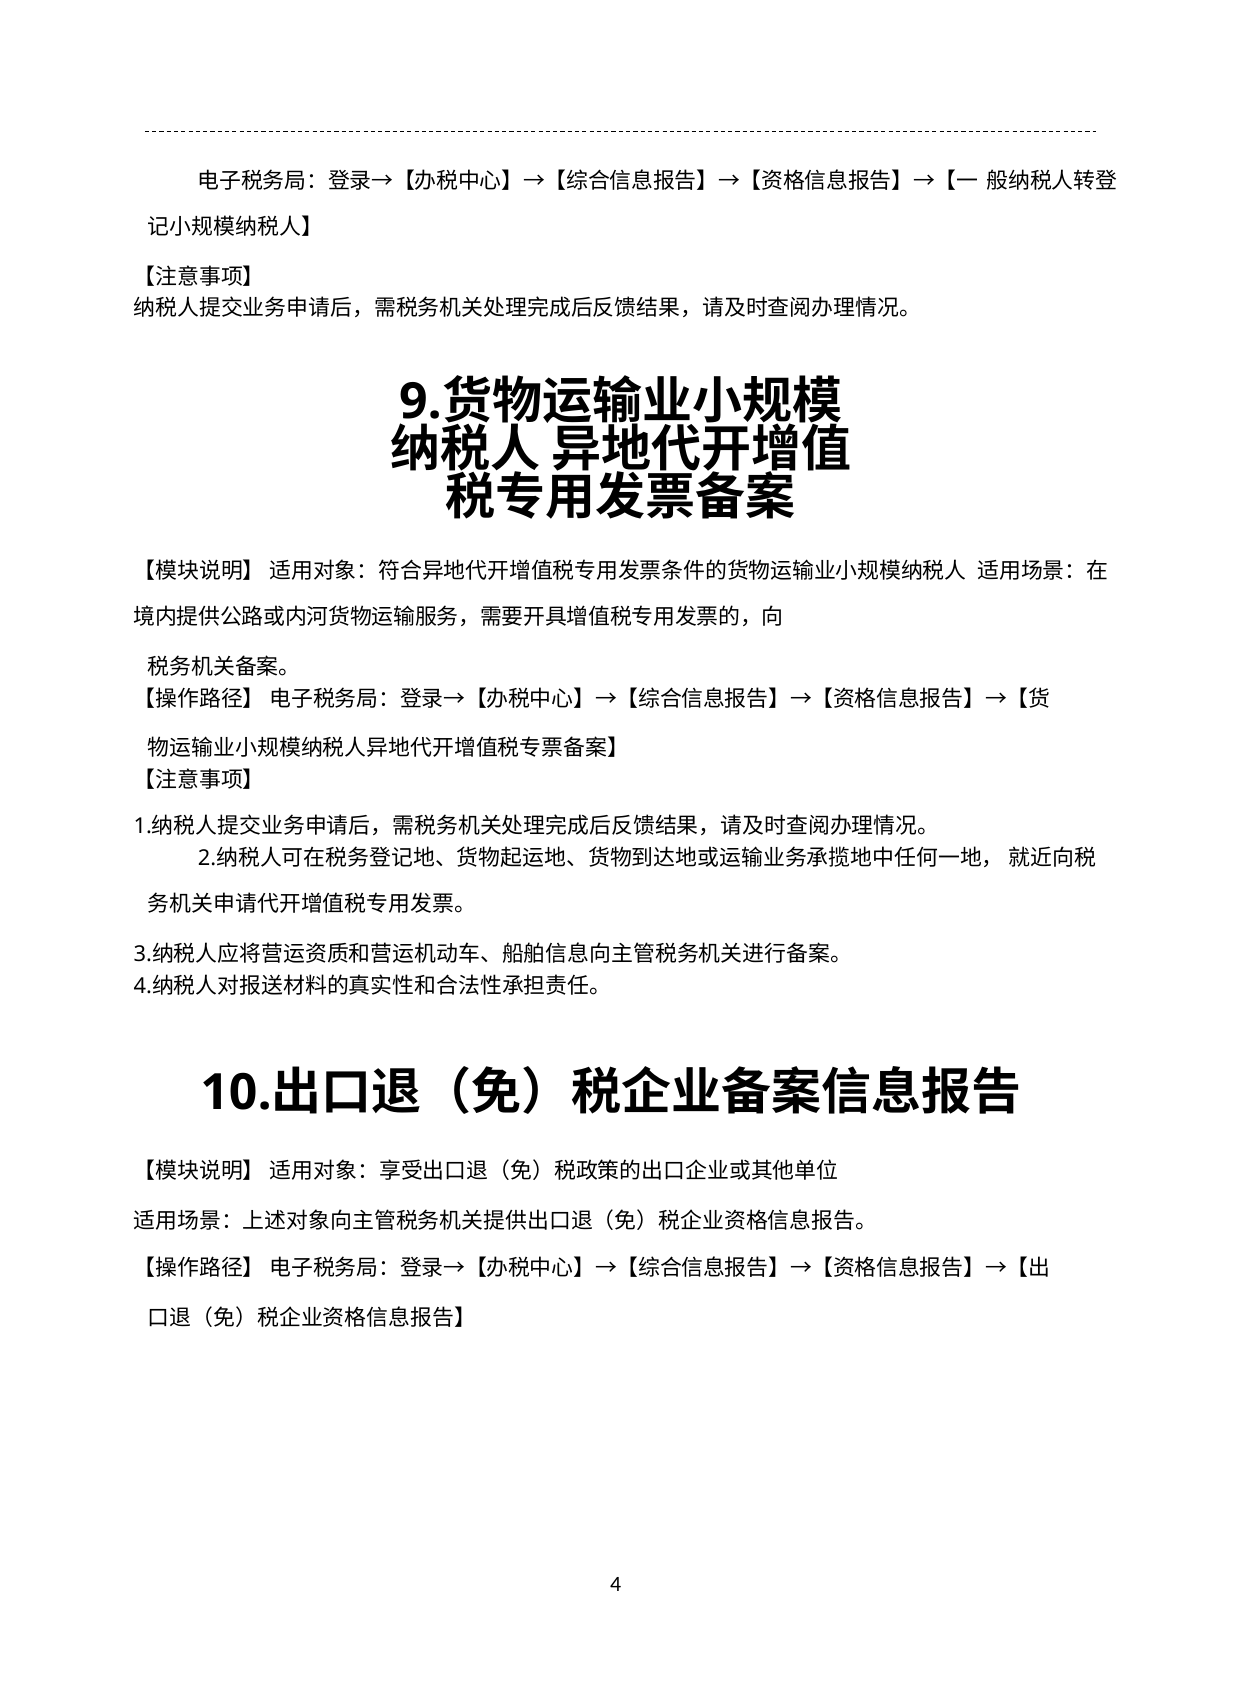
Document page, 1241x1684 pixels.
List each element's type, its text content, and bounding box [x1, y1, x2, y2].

text 口退（免）税企业资格信息报告】 [148, 1299, 1117, 1331]
text 物运输业小规模纳税人异地代开增值税专票备案】 [148, 730, 1117, 762]
text 电子税务局：登录→【办税中心】→【综合信息报告】→【资格信息报告】→【一 般纳税人转登记小规模纳税人】 [148, 163, 1117, 241]
text 税务机关备案。 [148, 649, 1117, 681]
text 【操作路径】 电子税务局：登录→【办税中心】→【综合信息报告】→【资格信息报告】→【出 [133, 1250, 1117, 1281]
text 1.纳税人提交业务申请后，需税务机关处理完成后反馈结果，请及时查阅办理情况。 [133, 808, 1117, 840]
text 【模块说明】 适用对象：享受出口退（免）税政策的出口企业或其他单位 [133, 1153, 869, 1185]
subtitle 10.出口退（免）税企业备案信息报告 [133, 1052, 1088, 1124]
text 【模块说明】 适用对象：符合异地代开增值税专用发票条件的货物运输业小规模纳税人 适用场景：在境内提供公路或内河货物运输服务，需要开具增值税专用发票的，向 [133, 553, 1117, 631]
subtitle 9.货物运输业小规模纳税人 异地代开增值税专用发票备案 [376, 381, 864, 524]
text 纳税人提交业务申请后，需税务机关处理完成后反馈结果，请及时查阅办理情况。 [133, 290, 1117, 322]
text 4.纳税人对报送材料的真实性和合法性承担责任。 [133, 968, 1117, 999]
text 2.纳税人可在税务登记地、货物起运地、货物到达地或运输业务承揽地中任何一地， 就近向税务机关申请代开增值税专用发票。 [148, 840, 1117, 918]
text 适用场景：上述对象向主管税务机关提供出口退（免）税企业资格信息报告。 [133, 1203, 1117, 1235]
text 3.纳税人应将营运资质和营运机动车、船舶信息向主管税务机关进行备案。 [133, 936, 1117, 968]
text 【操作路径】 电子税务局：登录→【办税中心】→【综合信息报告】→【资格信息报告】→【货 [133, 681, 1117, 712]
text 【注意事项】 [133, 259, 1117, 290]
text 【注意事项】 [133, 762, 1117, 793]
